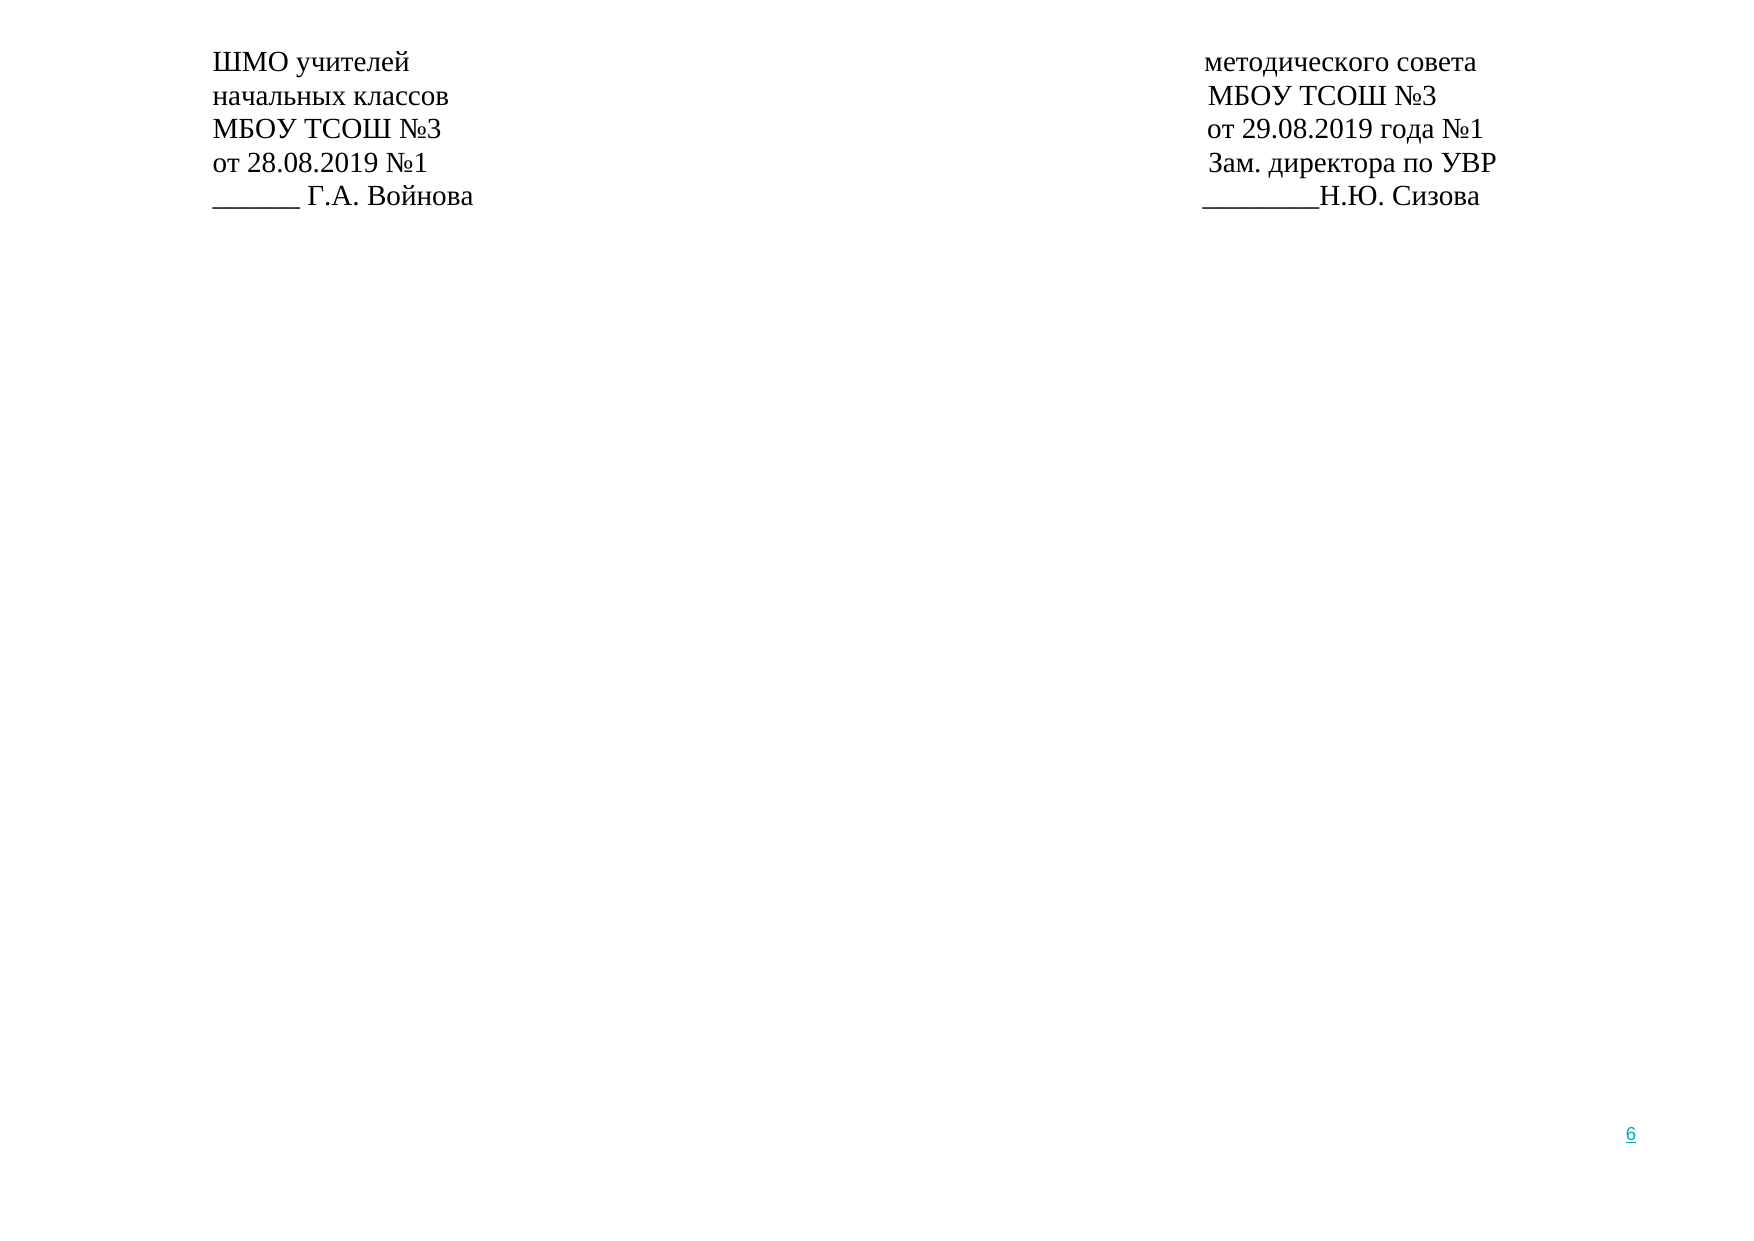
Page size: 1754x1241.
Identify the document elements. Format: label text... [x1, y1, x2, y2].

text от 28.08.2019 №1 Зам. директора по УВР [59, 145, 1636, 178]
text ШМО учителей методического совета [59, 44, 1636, 78]
text МБОУ ТСОШ №3 от 29.08.2019 года №1 [59, 111, 1636, 145]
text ______ Г.А. Войнова ________Н.Ю. Сизова [59, 178, 1636, 212]
text начальных классов МБОУ ТСОШ №3 [59, 78, 1636, 111]
